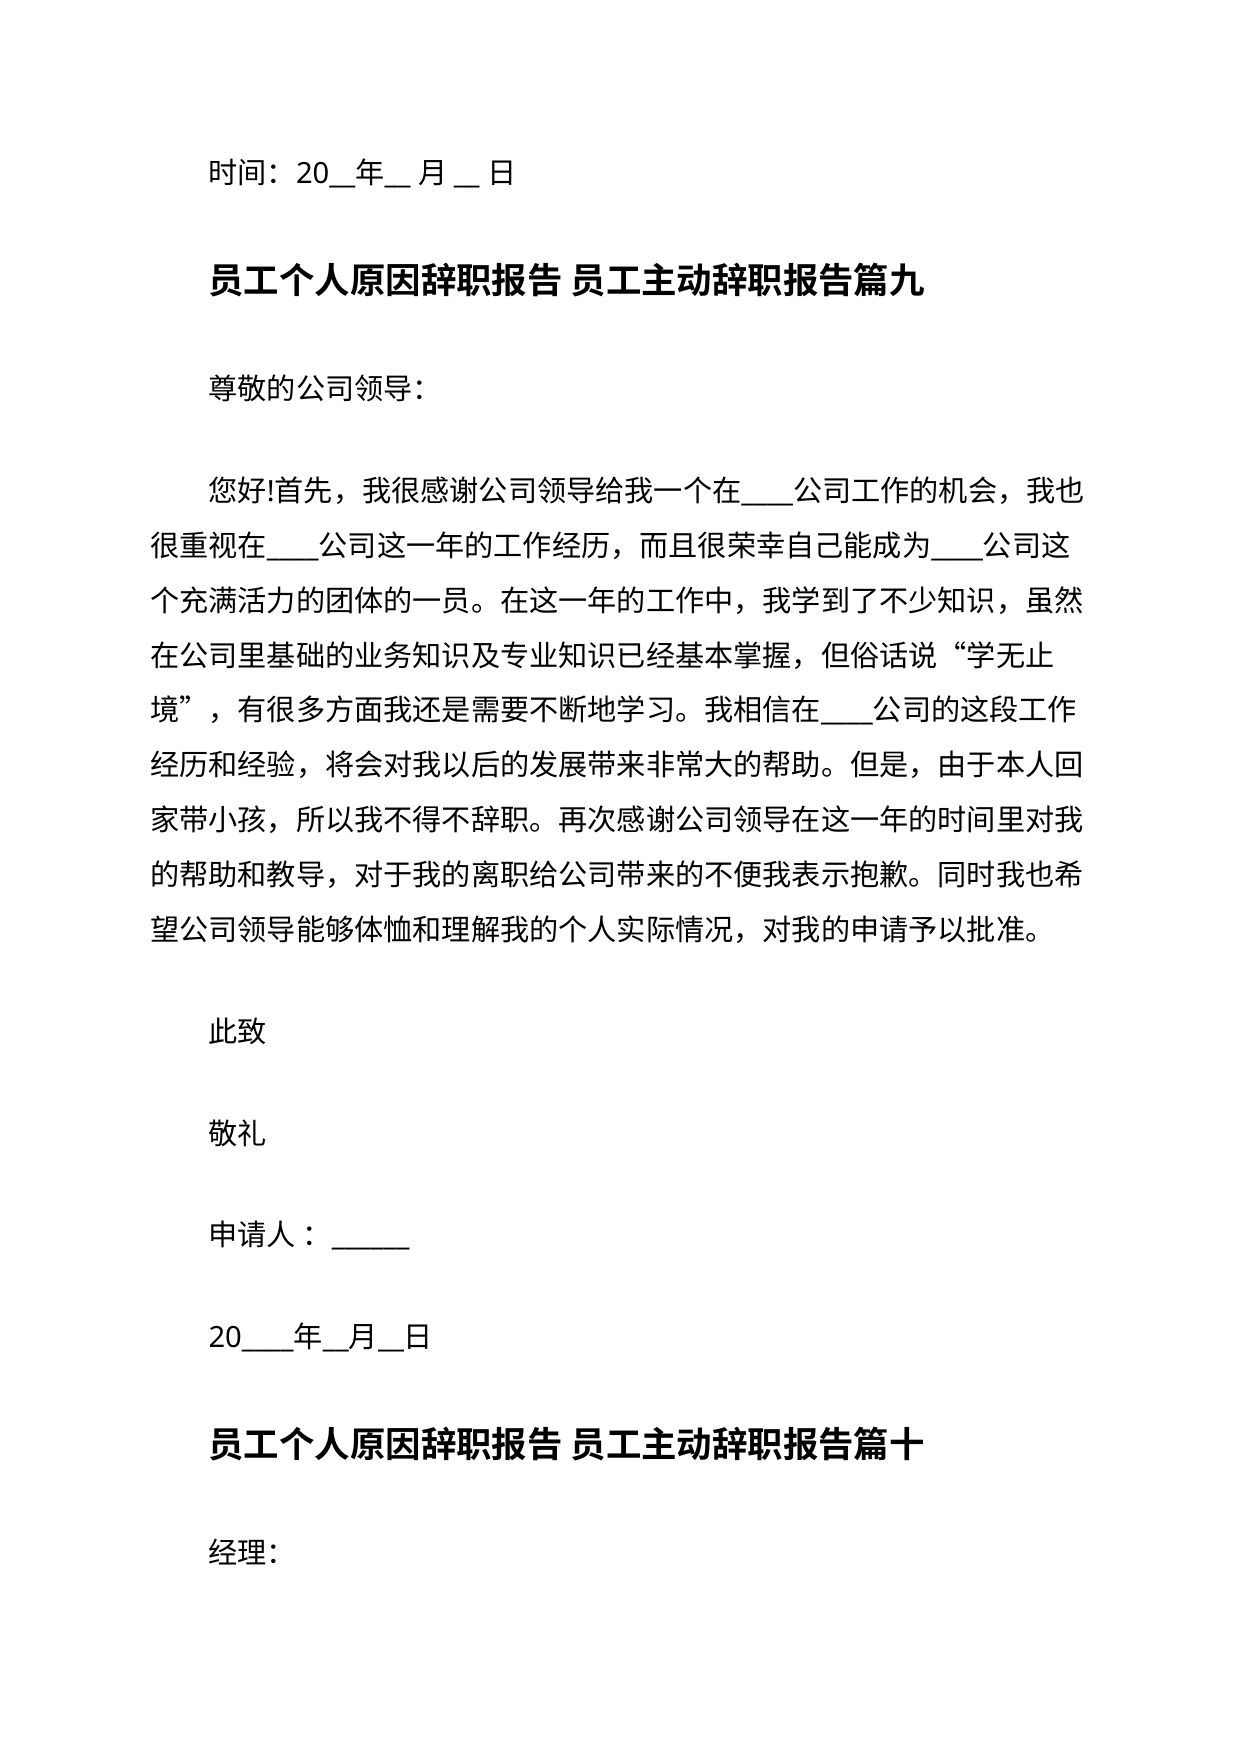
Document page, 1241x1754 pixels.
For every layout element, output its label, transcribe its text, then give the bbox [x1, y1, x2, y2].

text 申请人 ：______ [150, 1212, 1090, 1254]
text 尊敬的公司领导： [150, 365, 1090, 408]
text 此致 [150, 1008, 1090, 1051]
text 经理： [150, 1529, 1090, 1572]
text 员工个人原因辞职报告 员工主动辞职报告篇九 [150, 252, 1090, 303]
text 敬礼 [150, 1110, 1090, 1152]
text 20____年__月__日 [150, 1314, 1090, 1356]
text 员工个人原因辞职报告 员工主动辞职报告篇十 [150, 1416, 1090, 1467]
text 时间：20__年__ 月 __ 日 [150, 150, 1090, 192]
text 您好!首先，我很感谢公司领导给我一个在____公司工作的机会，我也很重视在____公司这一年的工作经历，而且很荣幸自己能成为____公司这个充满活力的团体的一员。在这一年的工作中，我学到了不少知识，虽然在公司里基础的业务知识及专业知识已经基本掌握，但俗话说“学无止境”，有很多方面我还是需要不断地学习。我相信在____公司的这段工作经历和经验，将会对我以后的发展带来非常大的帮助。但是，由于本人回家带小孩，所以我不得不辞职。再次感谢公司领导在这一年的时间里对我的帮助和教导，对于我的离职给公司带来的不便我表示抱歉。同时我也希望公司领导能够体恤和理解我的个人实际情况，对我的申请予以批准。 [150, 467, 1090, 949]
